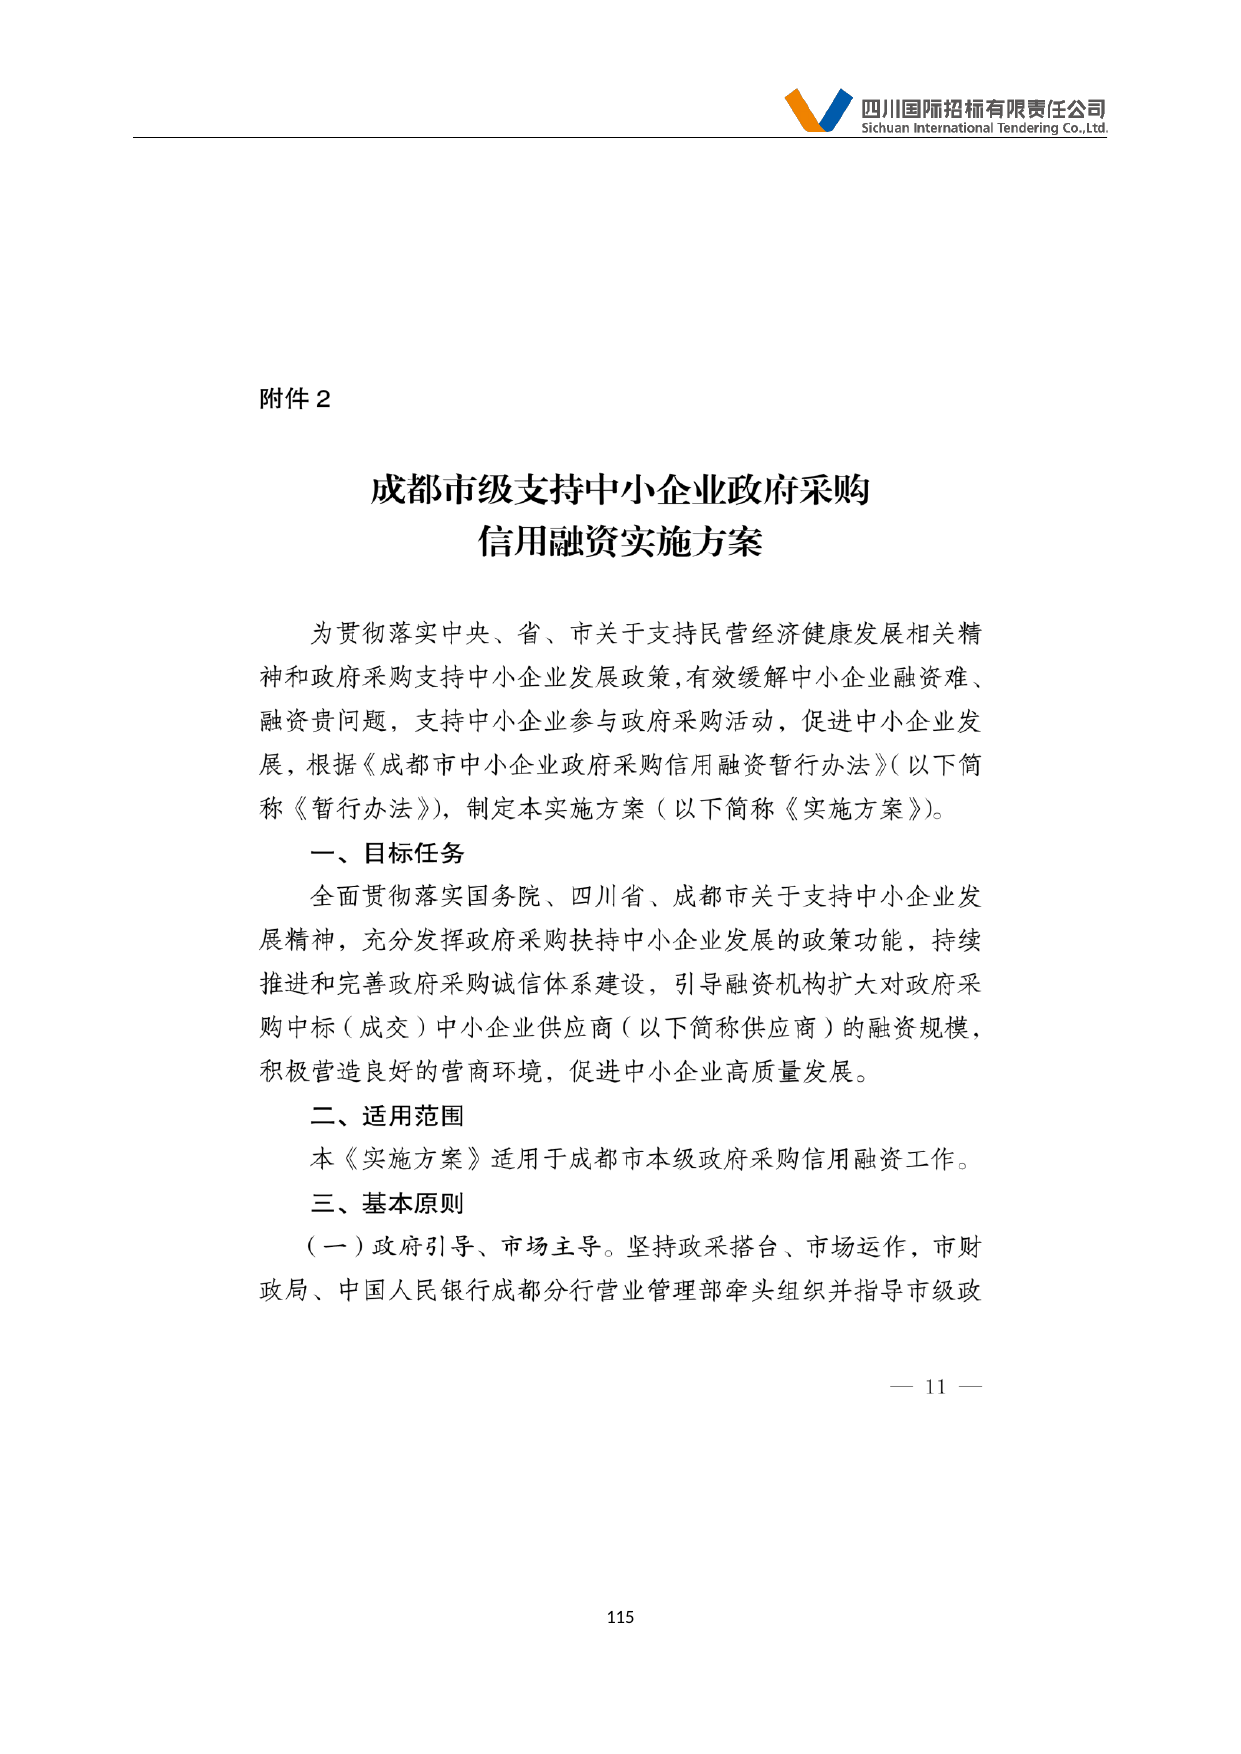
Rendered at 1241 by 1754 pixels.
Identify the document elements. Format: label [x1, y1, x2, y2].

picture [784, 88, 1108, 135]
picture [132, 217, 1105, 1495]
